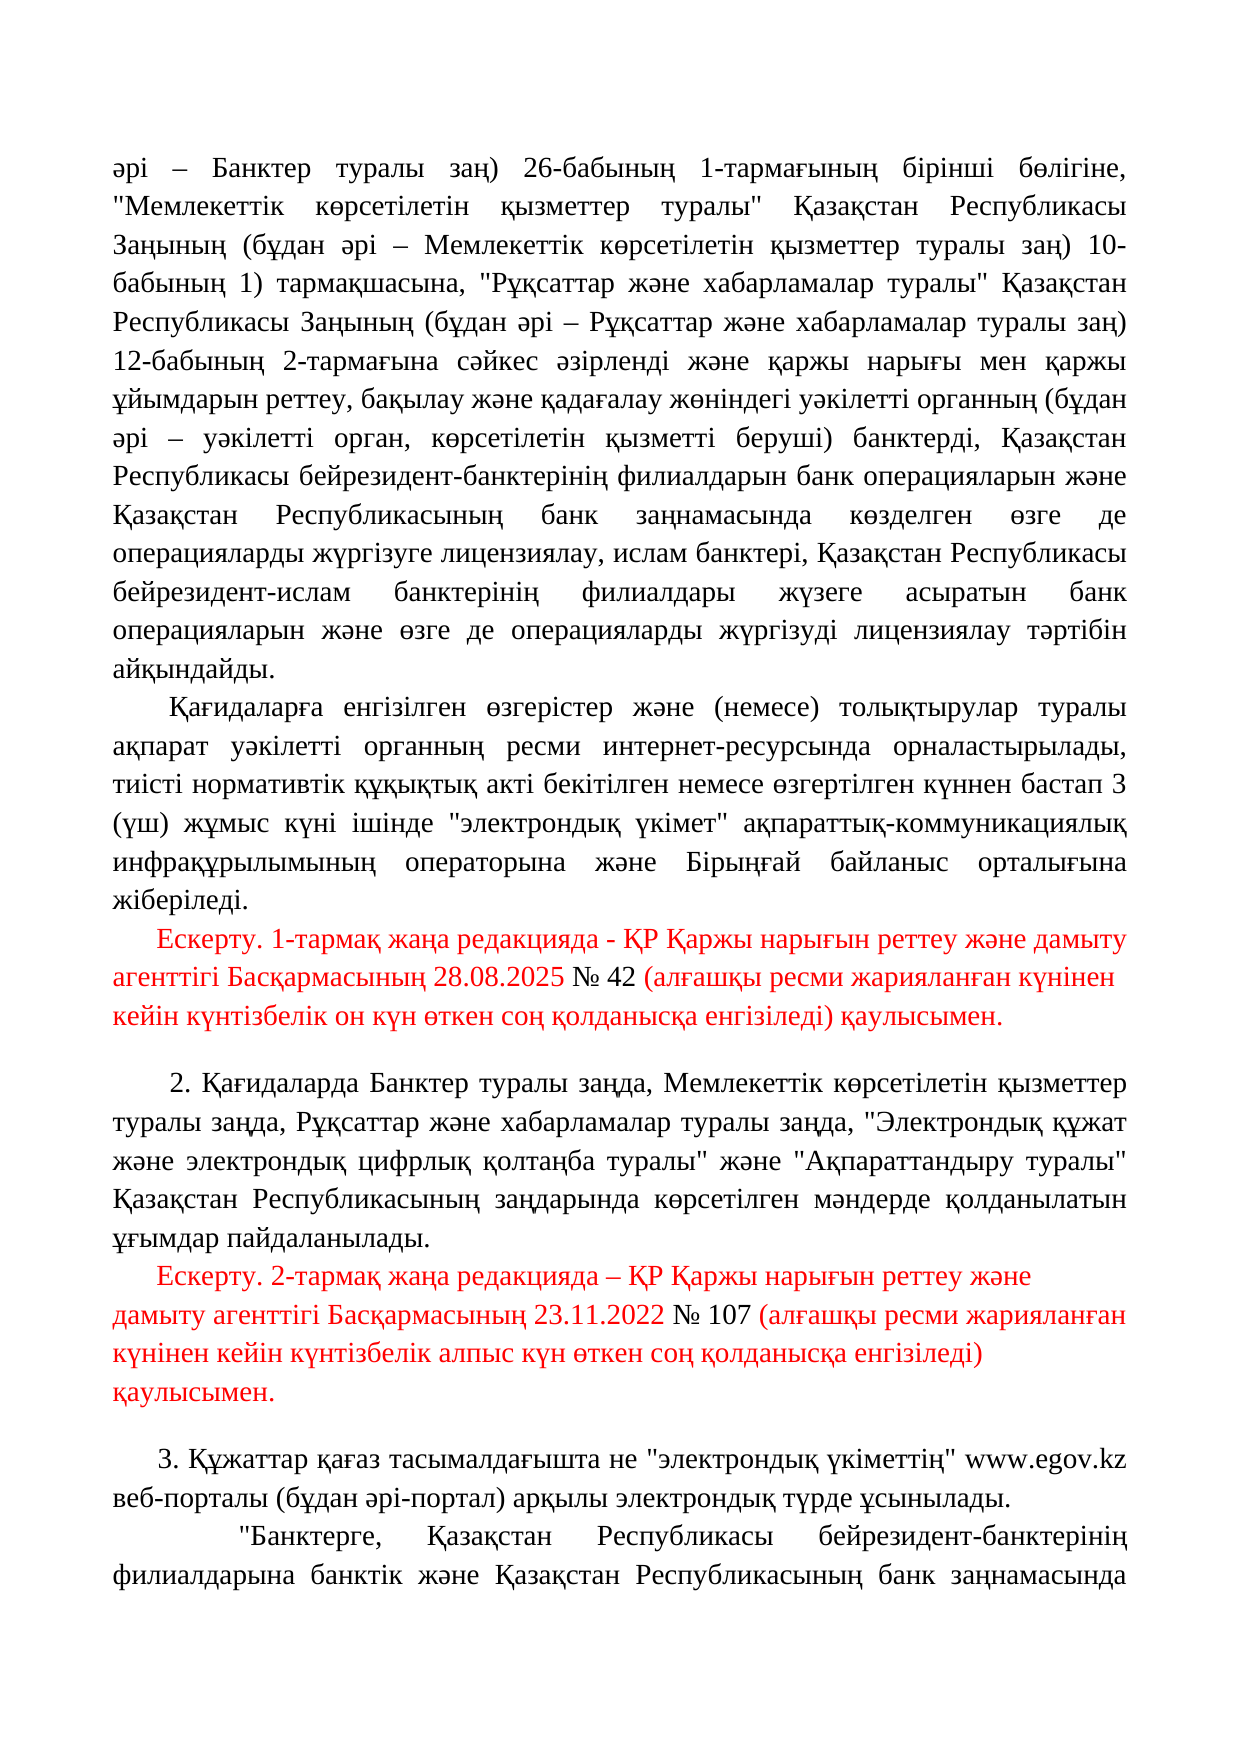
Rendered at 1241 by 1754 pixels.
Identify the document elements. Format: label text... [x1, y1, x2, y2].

text Ескерту. 2-тармақ жаңа редакцияда – ҚР Қаржы нарығын реттеу және дамыту агенттігі Басқармасының 23.11.2022 № 107 (алғашқы ресми жарияланған күнінен кейін күнтізбелік алпыс күн өткен соң қолданысқа енгізіледі) қаулысымен. [112, 1258, 1128, 1438]
text Ескерту. 1-тармақ жаңа редакцияда - ҚР Қаржы нарығын реттеу және дамыту агенттігі Басқармасының 28.08.2025 № 42 (алғашқы ресми жарияланған күнінен кейін күнтізбелік он күн өткен соң қолданысқа енгізіледі) қаулысымен. [112, 921, 1128, 1062]
text Қағидаларға енгізілген өзгерістер және (немесе) толықтырулар туралы ақпарат уәкілетті органның ресми интернет-ресурсында орналастырылады, тиісті нормативтік құқықтық акті бекітілген немесе өзгертілген күннен бастап 3 (үш) жұмыс күні ішінде "электрондық үкімет" ақпараттық-коммуникациялық инфрақұрылымының операторына және Бірыңғай байланыс орталығына жіберіледі. [112, 689, 1128, 916]
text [112, 1518, 1128, 1591]
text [112, 150, 1128, 684]
text 2. Қағидаларда Банктер туралы заңда, Мемлекеттік көрсетілетін қызметтер туралы заңда, Рұқсаттар және хабарламалар туралы заңда, "Электрондық құжат және электрондық цифрлық қолтаңба туралы" және "Ақпараттандыру туралы" Қазақстан Республикасының заңдарында көрсетілген мәндерде қолданылатын ұғымдар пайдаланылады. [112, 1066, 1128, 1253]
text 3. Құжаттар қағаз тасымалдағышта не "электрондық үкіметтің" www.egov.kz веб-порталы (бұдан әрі-портал) арқылы электрондық түрде ұсынылады. [112, 1441, 1128, 1513]
